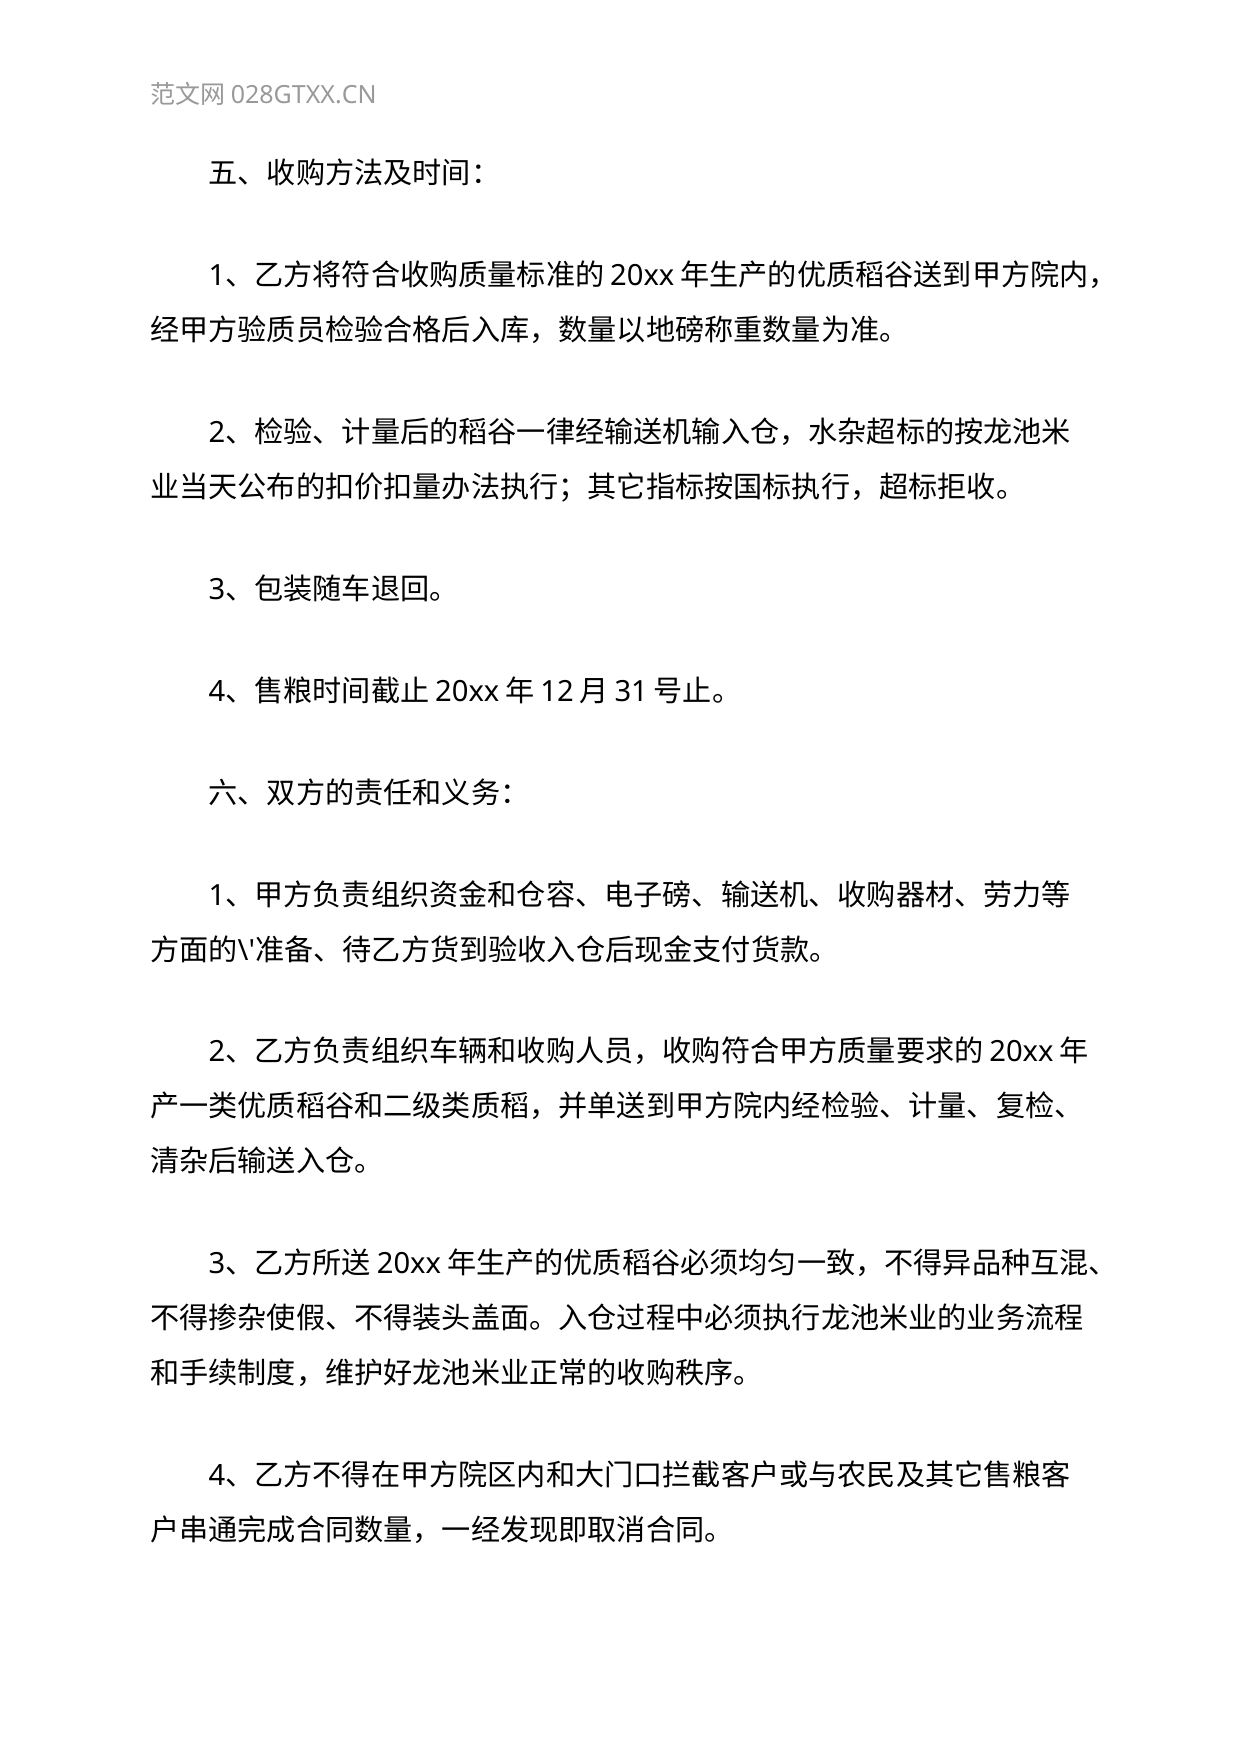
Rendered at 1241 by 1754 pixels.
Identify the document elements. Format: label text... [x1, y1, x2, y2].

text 1、甲方负责组织资金和仓容、电子磅、输送机、收购器材、劳力等方面的\'准备、待乙方货到验收入仓后现金支付货款。 [150, 871, 1090, 968]
text 1、乙方将符合收购质量标准的20xx年生产的优质稻谷送到甲方院内，经甲方验质员检验合格后入库，数量以地磅称重数量为准。 [150, 252, 1090, 349]
text 2、检验、计量后的稻谷一律经输送机输入仓，水杂超标的按龙池米业当天公布的扣价扣量办法执行；其它指标按国标执行，超标拒收。 [150, 408, 1090, 506]
text 4、售粮时间截止20xx年12月31号止。 [150, 667, 1090, 710]
text 4、乙方不得在甲方院区内和大门口拦截客户或与农民及其它售粮客户串通完成合同数量，一经发现即取消合同。 [150, 1451, 1090, 1549]
text 3、乙方所送20xx年生产的优质稻谷必须均匀一致，不得异品种互混、不得掺杂使假、不得装头盖面。入仓过程中必须执行龙池米业的业务流程和手续制度，维护好龙池米业正常的收购秩序。 [150, 1240, 1090, 1392]
text 3、包装随车退回。 [150, 565, 1090, 608]
text 五、收购方法及时间： [150, 150, 1090, 192]
text 六、双方的责任和义务： [150, 769, 1090, 812]
text 2、乙方负责组织车辆和收购人员，收购符合甲方质量要求的20xx年产一类优质稻谷和二级类质稻，并单送到甲方院内经检验、计量、复检、清杂后输送入仓。 [150, 1028, 1090, 1180]
